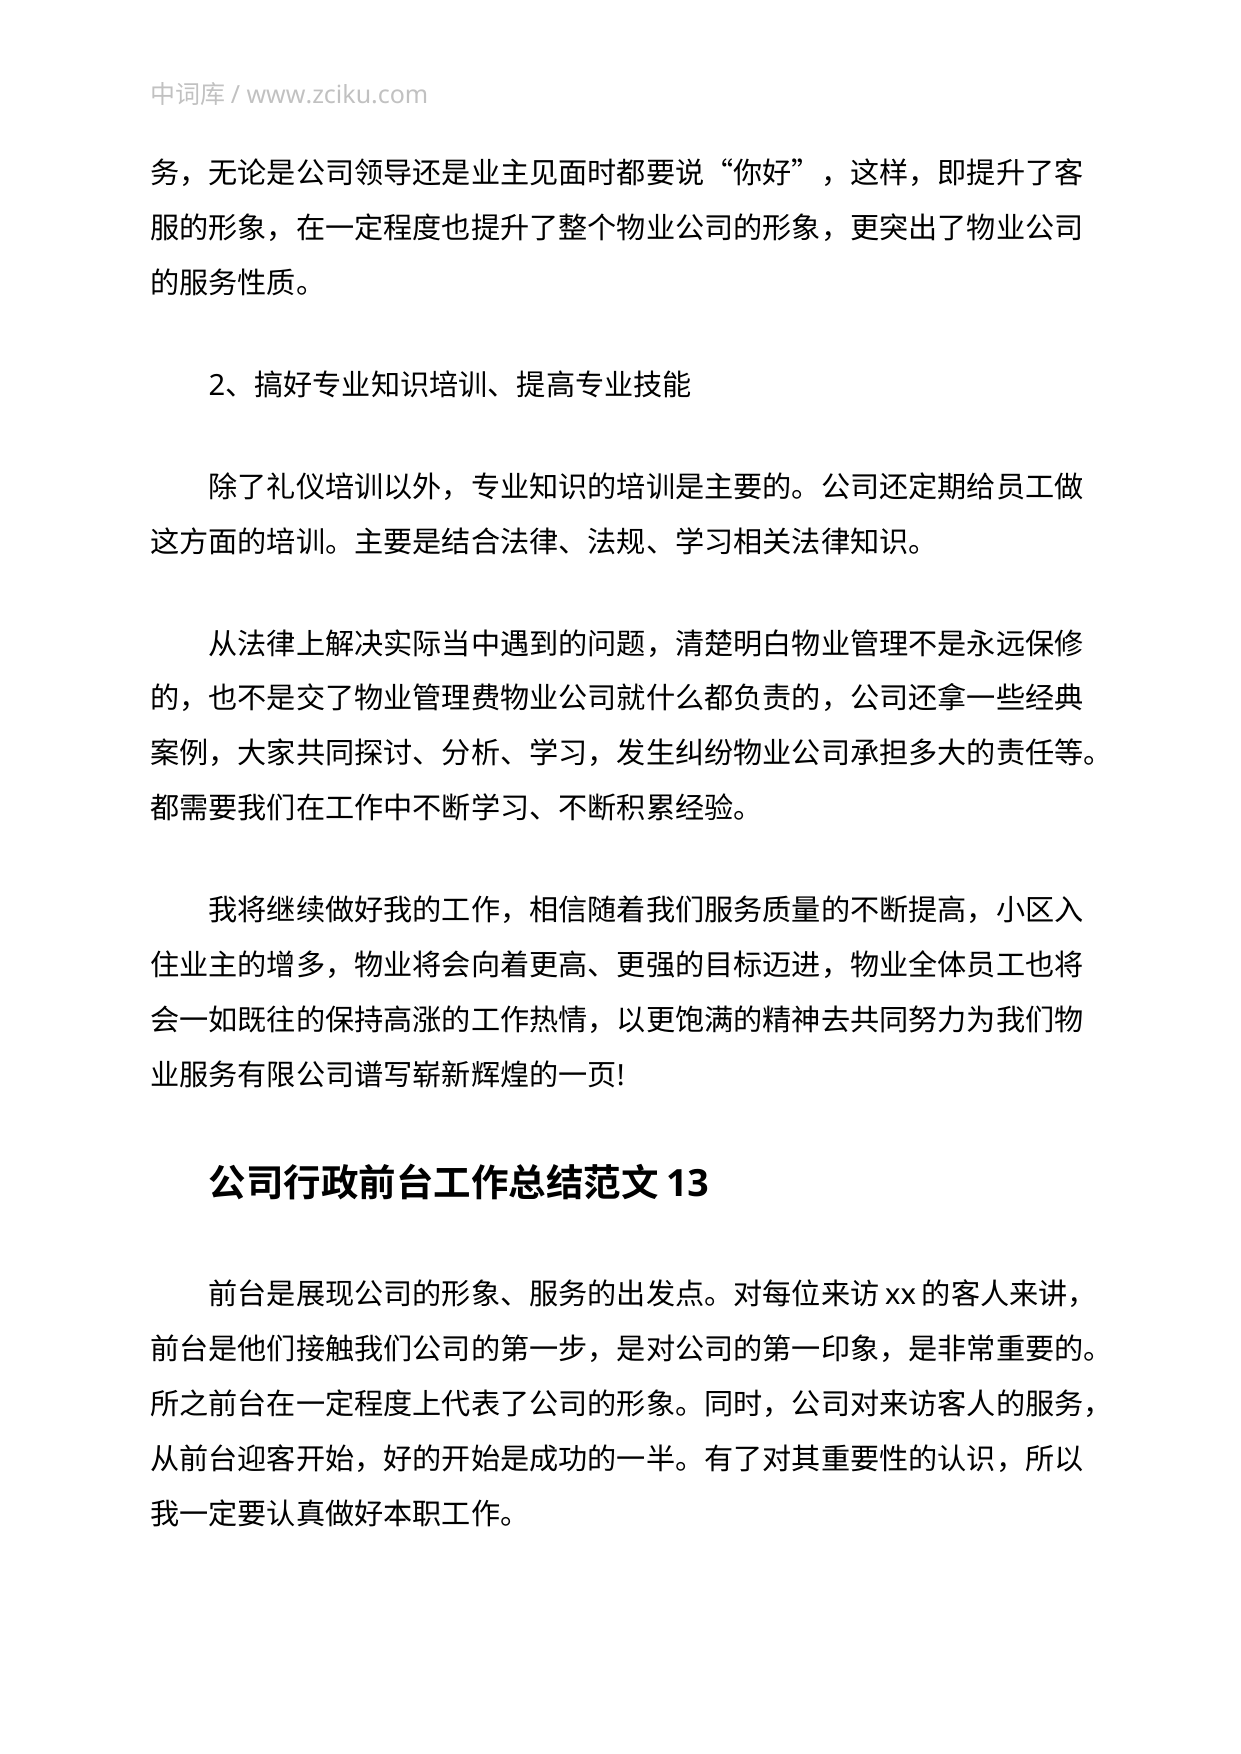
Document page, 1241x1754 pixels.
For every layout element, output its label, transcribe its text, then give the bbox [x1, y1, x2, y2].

text 我将继续做好我的工作，相信随着我们服务质量的不断提高，小区入住业主的增多，物业将会向着更高、更强的目标迈进，物业全体员工也将会一如既往的保持高涨的工作热情，以更饱满的精神去共同努力为我们物业服务有限公司谱写崭新辉煌的一页! [150, 887, 1090, 1094]
text 2、搞好专业知识培训、提高专业技能 [150, 362, 1090, 404]
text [150, 150, 1090, 302]
text 前台是展现公司的形象、服务的出发点。对每位来访xx的客人来讲，前台是他们接触我们公司的第一步，是对公司的第一印象，是非常重要的。所之前台在一定程度上代表了公司的形象。同时，公司对来访客人的服务，从前台迎客开始，好的开始是成功的一半。有了对其重要性的认识，所以我一定要认真做好本职工作。 [150, 1271, 1090, 1533]
text 除了礼仪培训以外，专业知识的培训是主要的。公司还定期给员工做这方面的培训。主要是结合法律、法规、学习相关法律知识。 [150, 463, 1090, 561]
text 从法律上解决实际当中遇到的问题，清楚明白物业管理不是永远保修的，也不是交了物业管理费物业公司就什么都负责的，公司还拿一些经典案例，大家共同探讨、分析、学习，发生纠纷物业公司承担多大的责任等。都需要我们在工作中不断学习、不断积累经验。 [150, 620, 1090, 827]
text 公司行政前台工作总结范文13 [150, 1153, 1090, 1208]
